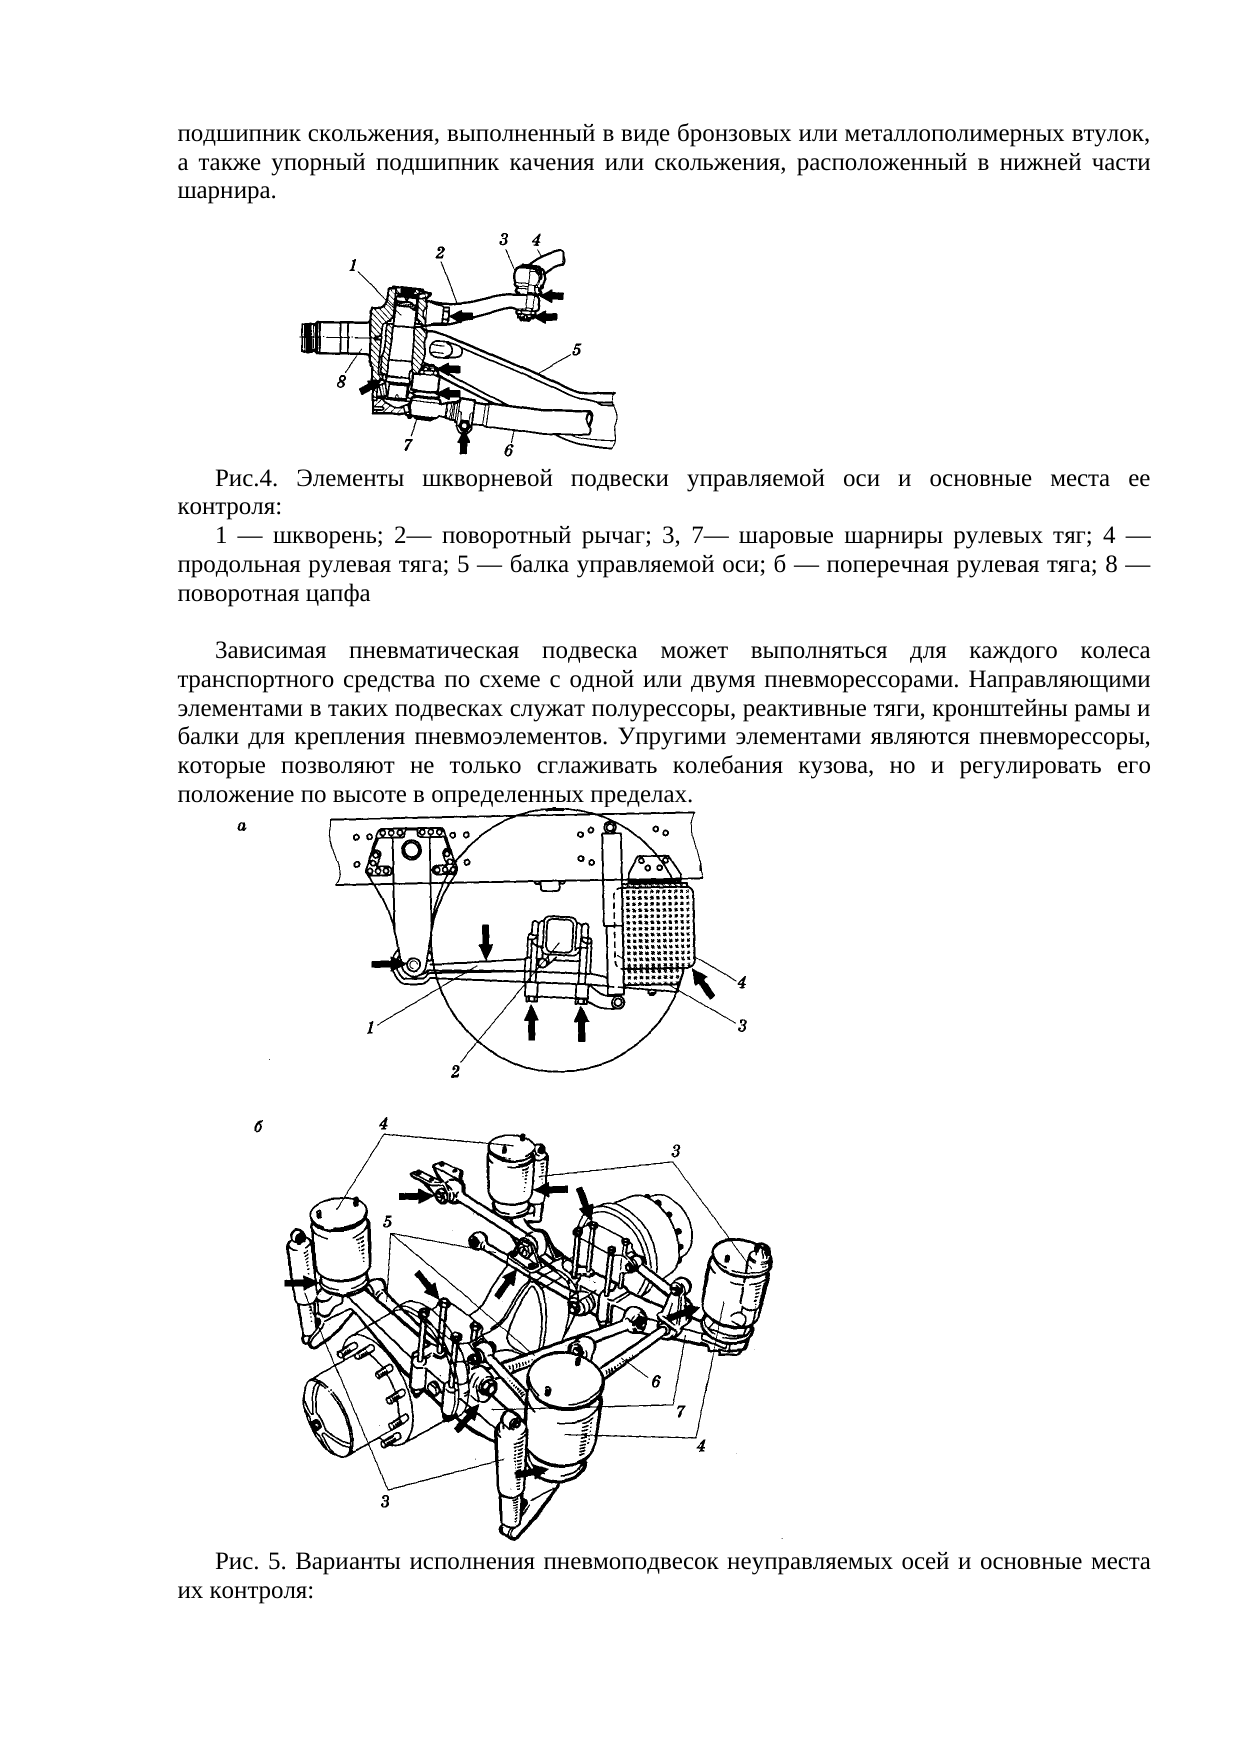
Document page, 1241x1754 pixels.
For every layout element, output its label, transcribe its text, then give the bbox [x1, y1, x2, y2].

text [177, 118, 1152, 204]
picture [214, 807, 828, 1547]
text Рис.4. Элементы шкворневой подвески управляемой оси и основные места ее контроля: [177, 463, 1152, 520]
text 1 — шкворень; 2— поворотный рычаг; 3, 7— шаровые шарниры рулевых тяг; 4 — продольная рулевая тяга; 5 — балка управляемой оси; б — поперечная рулевая тяга; 8 — поворотная цапфа [177, 520, 1152, 606]
text 3ависимая пневматическая подвеска может выполняться для каждого колеса транспортного средства по схеме с одной или двумя пневморессорами. Направляющими элементами в таких подвесках служат полурессоры, реактивные тяги, кронштейны рамы и балки для крепления пневмоэлементов. Упругими элементами являются пневморессоры, которые позволяют не только сглаживать колебания кузова, но и регулировать его положение по высоте в определенных пределах. [177, 635, 1152, 808]
text Рис. 5. Варианты исполнения пневмоподвесок неуправляемых осей и основные места их контроля: [177, 1546, 1152, 1604]
picture [283, 204, 637, 463]
